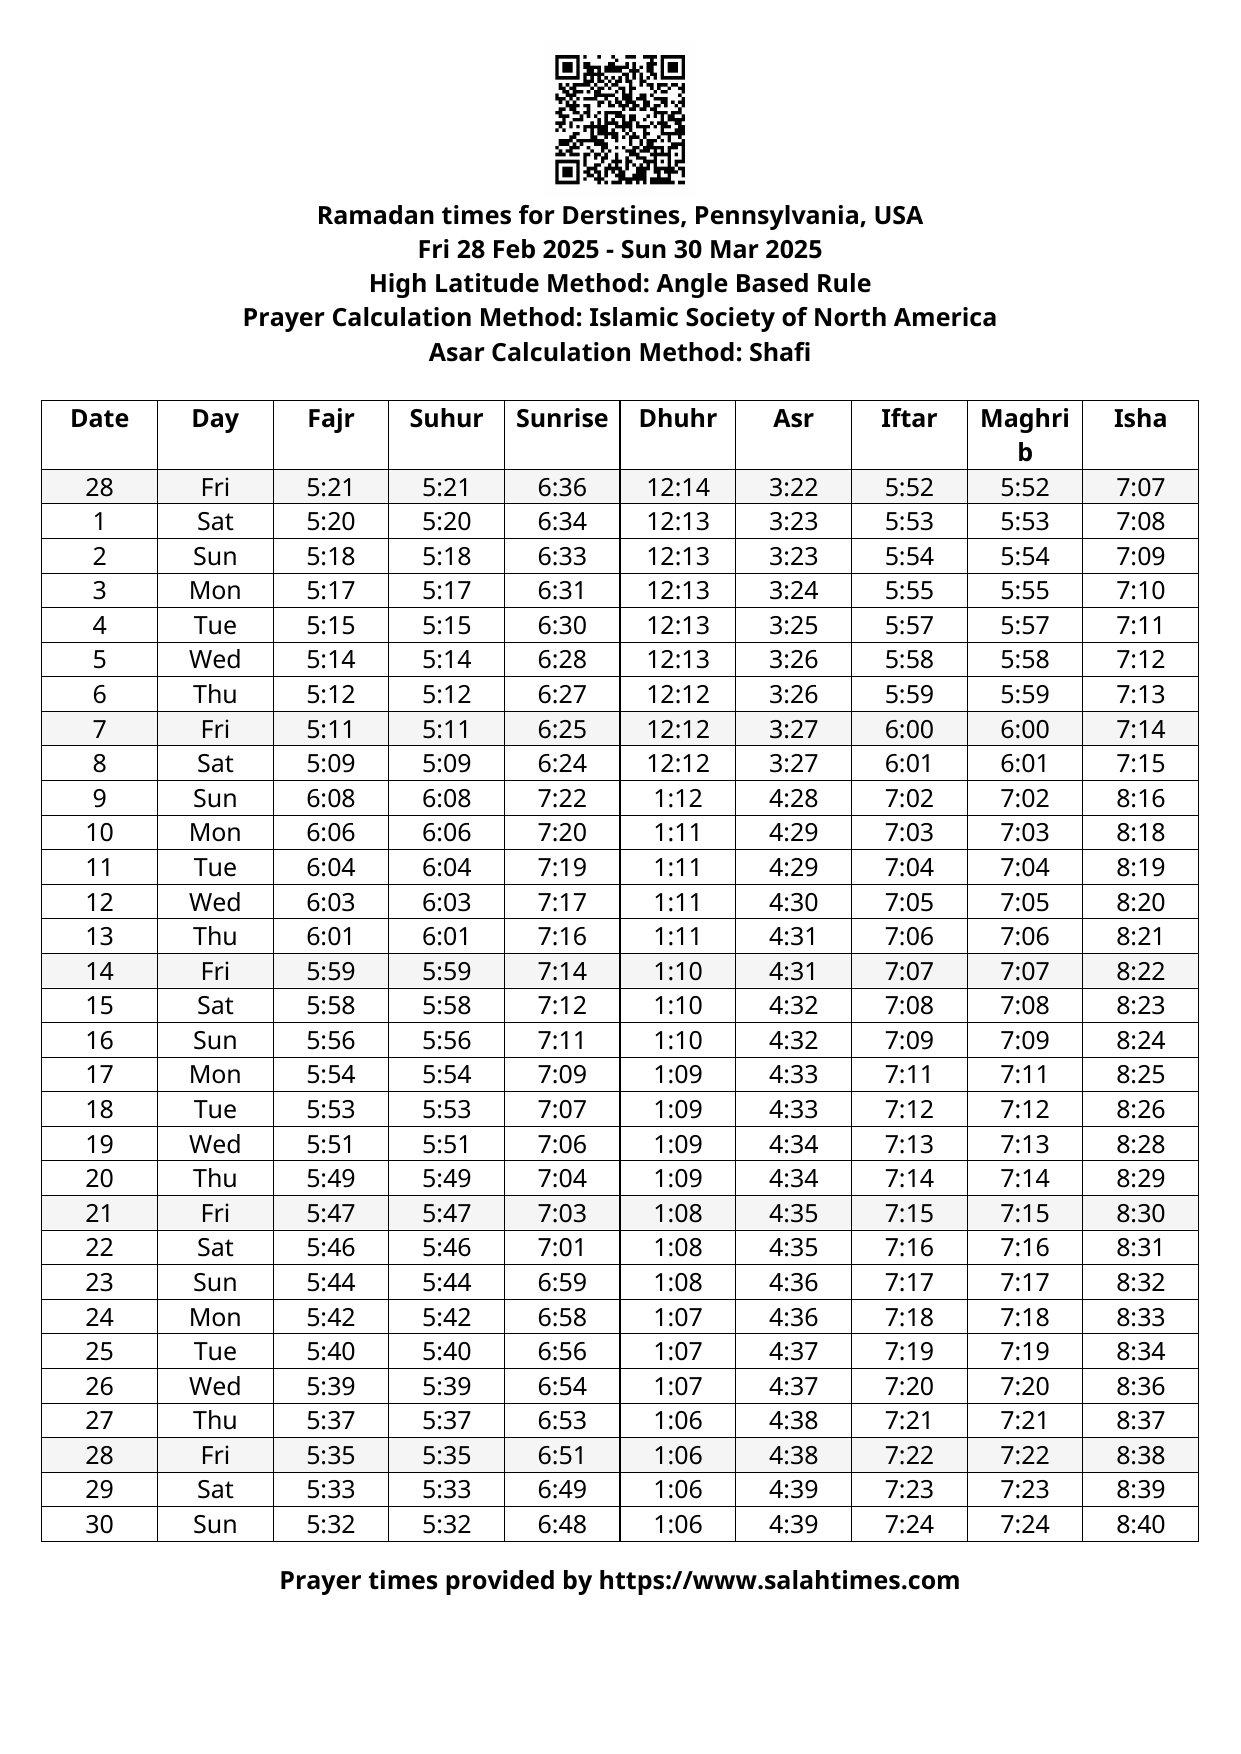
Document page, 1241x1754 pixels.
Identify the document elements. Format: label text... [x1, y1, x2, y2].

table_cell 1:11 [621, 816, 735, 849]
table_cell 4:35 [736, 1196, 851, 1229]
table_cell 7:12 [505, 989, 619, 1022]
table_cell 7:05 [968, 885, 1082, 918]
table_cell 6:24 [505, 746, 619, 780]
table_cell 7:14 [852, 1161, 967, 1195]
table_cell 7:05 [852, 885, 967, 918]
table_cell 18 [42, 1092, 157, 1126]
text Fri 28 Feb 2025 - Sun 30 Mar 2025 [42, 232, 1198, 266]
table_cell 7:19 [852, 1334, 967, 1368]
table_cell 5:52 [968, 470, 1082, 503]
table_cell 11 [42, 850, 157, 884]
table_cell 5:18 [274, 539, 388, 572]
table_cell 5:59 [389, 954, 504, 987]
table_cell 1:10 [621, 954, 735, 987]
table_cell 8:19 [1083, 850, 1198, 884]
table_cell Sun [158, 1023, 273, 1057]
table_cell 6:01 [274, 919, 388, 953]
table_cell 5:32 [389, 1507, 504, 1541]
table_cell 5:47 [389, 1196, 504, 1229]
table_cell 4:33 [736, 1058, 851, 1091]
table_cell 7:06 [968, 919, 1082, 953]
table_cell 5:59 [852, 677, 967, 711]
table_cell 5:58 [852, 643, 967, 676]
table_cell 6:08 [389, 781, 504, 814]
table_cell 8:38 [1083, 1438, 1198, 1472]
table_cell 5:58 [389, 989, 504, 1022]
table_cell 7:20 [968, 1369, 1082, 1402]
table_cell 6 [42, 677, 157, 711]
table_cell 7:09 [968, 1023, 1082, 1057]
table_cell Thu [158, 677, 273, 711]
table_cell 5:17 [274, 574, 388, 607]
table_cell 12:12 [621, 677, 735, 711]
table_cell 7:16 [505, 919, 619, 953]
text Prayer times provided by https://www.salahtimes.com [42, 1563, 1198, 1597]
table_cell 10 [42, 816, 157, 849]
table_cell 16 [42, 1023, 157, 1057]
table_cell 4:39 [736, 1473, 851, 1506]
table_cell Thu [158, 1404, 273, 1437]
table_cell 8:25 [1083, 1058, 1198, 1091]
table_cell 5:59 [968, 677, 1082, 711]
table_cell 5:39 [389, 1369, 504, 1402]
table_cell 1:08 [621, 1265, 735, 1299]
table_cell 12:13 [621, 608, 735, 642]
table_cell 7:15 [852, 1196, 967, 1229]
table_cell 4:34 [736, 1127, 851, 1160]
table_header Maghrib [968, 401, 1082, 469]
table_cell 7:13 [1083, 677, 1198, 711]
table_cell 7:14 [968, 1161, 1082, 1195]
table_cell 7:08 [1083, 504, 1198, 538]
table_cell Sun [158, 781, 273, 814]
table_cell 7:19 [968, 1334, 1082, 1368]
table_cell 8:18 [1083, 816, 1198, 849]
table_cell 4 [42, 608, 157, 642]
table_cell 3:27 [736, 746, 851, 780]
table_cell 7:23 [968, 1473, 1082, 1506]
table_cell 5:11 [274, 712, 388, 745]
table_cell 6:00 [968, 712, 1082, 745]
table_cell 7:21 [968, 1404, 1082, 1437]
table_cell 5:55 [968, 574, 1082, 607]
table_cell 5:56 [274, 1023, 388, 1057]
table_cell 5:18 [389, 539, 504, 572]
table_cell 7:01 [505, 1231, 619, 1264]
table_cell 5:47 [274, 1196, 388, 1229]
text Prayer Calculation Method: Islamic Society of North America [42, 300, 1198, 334]
table_cell 7:15 [968, 1196, 1082, 1229]
table_cell Wed [158, 1127, 273, 1160]
table_cell 7:15 [1083, 746, 1198, 780]
table_cell 1:09 [621, 1127, 735, 1160]
table_cell 5:59 [274, 954, 388, 987]
table_cell Mon [158, 574, 273, 607]
table_cell 7:06 [505, 1127, 619, 1160]
table_cell 5:52 [852, 470, 967, 503]
table_cell Fri [158, 1438, 273, 1472]
table_cell Tue [158, 1092, 273, 1126]
table_cell 6:01 [389, 919, 504, 953]
table_cell 13 [42, 919, 157, 953]
table_cell 3:22 [736, 470, 851, 503]
table_cell 5:14 [274, 643, 388, 676]
table_cell 5:54 [274, 1058, 388, 1091]
table_cell 5:54 [852, 539, 967, 572]
table_cell 7:16 [968, 1231, 1082, 1264]
text High Latitude Method: Angle Based Rule [42, 266, 1198, 300]
table_cell 4:30 [736, 885, 851, 918]
table_cell 7:22 [852, 1438, 967, 1472]
table_cell 1:08 [621, 1231, 735, 1264]
table_cell 7:23 [852, 1473, 967, 1506]
table_cell 7:06 [852, 919, 967, 953]
table_cell 7:11 [852, 1058, 967, 1091]
table_cell 4:39 [736, 1507, 851, 1541]
table_cell 3:26 [736, 643, 851, 676]
table_cell 5:54 [968, 539, 1082, 572]
table_cell 7:11 [968, 1058, 1082, 1091]
table_cell 4:31 [736, 954, 851, 987]
table_cell 5:17 [389, 574, 504, 607]
table_cell 1:09 [621, 1058, 735, 1091]
table_cell 8:31 [1083, 1231, 1198, 1264]
table_cell 7:07 [505, 1092, 619, 1126]
table_cell 5:37 [389, 1404, 504, 1437]
table_cell 6:04 [274, 850, 388, 884]
table_cell 6:03 [274, 885, 388, 918]
table_cell 7:09 [505, 1058, 619, 1091]
table_cell 5:14 [389, 643, 504, 676]
table_cell 15 [42, 989, 157, 1022]
table_cell 8:40 [1083, 1507, 1198, 1541]
table_cell 7:02 [968, 781, 1082, 814]
table_header Date [42, 401, 157, 469]
table_header Sunrise [505, 401, 619, 469]
table_cell 5:12 [389, 677, 504, 711]
table_cell 1:06 [621, 1473, 735, 1506]
table_cell 6:03 [389, 885, 504, 918]
table_cell 7:18 [968, 1300, 1082, 1333]
table_cell 7:20 [505, 816, 619, 849]
table_cell 6:59 [505, 1265, 619, 1299]
table_cell 1:07 [621, 1300, 735, 1333]
table_cell 5:53 [389, 1092, 504, 1126]
table_cell 3 [42, 574, 157, 607]
table_cell 1:11 [621, 850, 735, 884]
table_cell 7:09 [1083, 539, 1198, 572]
table_cell 4:38 [736, 1438, 851, 1472]
table_cell 30 [42, 1507, 157, 1541]
table_cell 7:04 [968, 850, 1082, 884]
table_cell Tue [158, 1334, 273, 1368]
table_cell Mon [158, 816, 273, 849]
table_cell 6:06 [274, 816, 388, 849]
table_cell 5:46 [274, 1231, 388, 1264]
table_cell 5:35 [274, 1438, 388, 1472]
table_cell 1:10 [621, 989, 735, 1022]
table_cell 5:58 [274, 989, 388, 1022]
table_header Iftar [852, 401, 967, 469]
table_cell 6:04 [389, 850, 504, 884]
table_cell 5:11 [389, 712, 504, 745]
table_cell 5:15 [274, 608, 388, 642]
table_cell Tue [158, 608, 273, 642]
table_cell Sat [158, 746, 273, 780]
table_cell 1:09 [621, 1092, 735, 1126]
table_cell 12:14 [621, 470, 735, 503]
table_cell 1:07 [621, 1369, 735, 1402]
table_cell 7:17 [852, 1265, 967, 1299]
table_cell 3:27 [736, 712, 851, 745]
table_cell 9 [42, 781, 157, 814]
table_cell 7:14 [1083, 712, 1198, 745]
table_cell 8:28 [1083, 1127, 1198, 1160]
table_cell 5:44 [274, 1265, 388, 1299]
table_cell Fri [158, 954, 273, 987]
table_cell 8:20 [1083, 885, 1198, 918]
table_cell 6:25 [505, 712, 619, 745]
table_cell 8:23 [1083, 989, 1198, 1022]
table_cell Mon [158, 1058, 273, 1091]
table_cell 5:39 [274, 1369, 388, 1402]
table_cell 6:30 [505, 608, 619, 642]
table_cell 7:22 [968, 1438, 1082, 1472]
table_cell 19 [42, 1127, 157, 1160]
table_cell 29 [42, 1473, 157, 1506]
table_cell 7:18 [852, 1300, 967, 1333]
table_cell 5:53 [274, 1092, 388, 1126]
table_cell 7:08 [968, 989, 1082, 1022]
table_cell 1:11 [621, 885, 735, 918]
table_cell 4:35 [736, 1231, 851, 1264]
table_cell 4:33 [736, 1092, 851, 1126]
table_cell 6:48 [505, 1507, 619, 1541]
table_cell 4:36 [736, 1265, 851, 1299]
table_cell 5:21 [389, 470, 504, 503]
table_cell 5:53 [852, 504, 967, 538]
table_cell 1:11 [621, 919, 735, 953]
table_cell 6:06 [389, 816, 504, 849]
table_cell 7:03 [852, 816, 967, 849]
table_cell 6:49 [505, 1473, 619, 1506]
table_cell 7:07 [1083, 470, 1198, 503]
table_cell 7:13 [968, 1127, 1082, 1160]
table_cell 4:28 [736, 781, 851, 814]
table_cell 1:09 [621, 1161, 735, 1195]
table_cell 5:20 [274, 504, 388, 538]
table_cell 5:51 [389, 1127, 504, 1160]
table_cell 5:46 [389, 1231, 504, 1264]
table_cell 7:17 [505, 885, 619, 918]
table_cell 4:31 [736, 919, 851, 953]
text Ramadan times for Derstines, Pennsylvania, USA [42, 198, 1198, 232]
table_cell Sat [158, 1231, 273, 1264]
table_cell 7:11 [1083, 608, 1198, 642]
table_cell 8:16 [1083, 781, 1198, 814]
table_cell 5:49 [389, 1161, 504, 1195]
table_header Fajr [274, 401, 388, 469]
table_cell 12:13 [621, 539, 735, 572]
table_cell 7:24 [852, 1507, 967, 1541]
table_cell 6:27 [505, 677, 619, 711]
table_cell 6:01 [968, 746, 1082, 780]
table_cell 5:09 [389, 746, 504, 780]
table_cell 2 [42, 539, 157, 572]
table_cell 6:01 [852, 746, 967, 780]
table_cell 7:04 [505, 1161, 619, 1195]
table_header Dhuhr [621, 401, 735, 469]
table_cell 5:09 [274, 746, 388, 780]
table_cell 7:02 [852, 781, 967, 814]
table_cell 20 [42, 1161, 157, 1195]
table_cell 7:04 [852, 850, 967, 884]
table_cell 6:33 [505, 539, 619, 572]
table_cell 7:19 [505, 850, 619, 884]
table_cell Fri [158, 1196, 273, 1229]
table_cell 5:37 [274, 1404, 388, 1437]
table_cell Fri [158, 470, 273, 503]
table_cell 8:24 [1083, 1023, 1198, 1057]
table_cell 4:36 [736, 1300, 851, 1333]
table_cell 4:37 [736, 1334, 851, 1368]
table_cell 5:49 [274, 1161, 388, 1195]
table_cell Thu [158, 919, 273, 953]
table_cell 1 [42, 504, 157, 538]
table_cell 1:10 [621, 1023, 735, 1057]
table_cell 5:57 [968, 608, 1082, 642]
table_cell 7:12 [1083, 643, 1198, 676]
table_cell 7:10 [1083, 574, 1198, 607]
table_cell 1:06 [621, 1507, 735, 1541]
table_cell 21 [42, 1196, 157, 1229]
table_cell 12:13 [621, 574, 735, 607]
table_cell 24 [42, 1300, 157, 1333]
table_cell 5:56 [389, 1023, 504, 1057]
table_cell 8:21 [1083, 919, 1198, 953]
table_header Day [158, 401, 273, 469]
table_cell Sat [158, 1473, 273, 1506]
table_cell 7:20 [852, 1369, 967, 1402]
table_cell 8:22 [1083, 954, 1198, 987]
table_cell 7:22 [505, 781, 619, 814]
table_cell 5:51 [274, 1127, 388, 1160]
table_cell 28 [42, 470, 157, 503]
table_cell 5:55 [852, 574, 967, 607]
table_cell 8:33 [1083, 1300, 1198, 1333]
table_cell 5:58 [968, 643, 1082, 676]
table_cell Fri [158, 712, 273, 745]
table_cell 5:32 [274, 1507, 388, 1541]
table_cell 12:12 [621, 746, 735, 780]
table_cell 12:13 [621, 643, 735, 676]
table_cell 5:57 [852, 608, 967, 642]
table_cell 5:21 [274, 470, 388, 503]
table_cell Tue [158, 850, 273, 884]
table_cell 5:42 [274, 1300, 388, 1333]
table_cell 12:12 [621, 712, 735, 745]
table_cell 5:40 [389, 1334, 504, 1368]
table_cell 5:12 [274, 677, 388, 711]
table_cell 8:32 [1083, 1265, 1198, 1299]
table_cell 4:37 [736, 1369, 851, 1402]
table_cell 5:54 [389, 1058, 504, 1091]
table_cell 5:33 [274, 1473, 388, 1506]
table_cell 25 [42, 1334, 157, 1368]
table_cell 5:20 [389, 504, 504, 538]
picture [542, 41, 699, 198]
table_cell 7:07 [968, 954, 1082, 987]
table_cell 26 [42, 1369, 157, 1402]
table_cell 7:16 [852, 1231, 967, 1264]
table_cell Thu [158, 1161, 273, 1195]
table_cell 1:06 [621, 1404, 735, 1437]
table_cell 5:42 [389, 1300, 504, 1333]
table_cell 6:00 [852, 712, 967, 745]
table_cell 6:34 [505, 504, 619, 538]
table_cell 1:07 [621, 1334, 735, 1368]
table_cell 7:13 [852, 1127, 967, 1160]
table_cell 5:44 [389, 1265, 504, 1299]
table_cell 5:40 [274, 1334, 388, 1368]
table_cell Sun [158, 1507, 273, 1541]
table_cell 23 [42, 1265, 157, 1299]
table_cell 7:12 [852, 1092, 967, 1126]
table_cell Sun [158, 1265, 273, 1299]
table_cell 7:08 [852, 989, 967, 1022]
table_cell 6:51 [505, 1438, 619, 1472]
table_cell 5 [42, 643, 157, 676]
table_cell 3:25 [736, 608, 851, 642]
table_cell 7:11 [505, 1023, 619, 1057]
table_header Suhur [389, 401, 504, 469]
table_cell 22 [42, 1231, 157, 1264]
table_cell Sat [158, 504, 273, 538]
table_cell 1:08 [621, 1196, 735, 1229]
table_cell 8:39 [1083, 1473, 1198, 1506]
table_cell 4:38 [736, 1404, 851, 1437]
table_cell 3:24 [736, 574, 851, 607]
table_cell Wed [158, 643, 273, 676]
table_cell 7:09 [852, 1023, 967, 1057]
table_cell 6:54 [505, 1369, 619, 1402]
table_cell 4:32 [736, 989, 851, 1022]
table_cell 6:36 [505, 470, 619, 503]
table_cell 4:34 [736, 1161, 851, 1195]
text Asar Calculation Method: Shafi [42, 334, 1198, 368]
table_cell 4:29 [736, 850, 851, 884]
table_cell 7 [42, 712, 157, 745]
table_cell 28 [42, 1438, 157, 1472]
table_cell 3:23 [736, 504, 851, 538]
table_cell 8:30 [1083, 1196, 1198, 1229]
table_header Asr [736, 401, 851, 469]
table_cell 6:56 [505, 1334, 619, 1368]
table_cell Sun [158, 539, 273, 572]
table_cell 8:36 [1083, 1369, 1198, 1402]
table_cell 1:12 [621, 781, 735, 814]
table_cell 6:58 [505, 1300, 619, 1333]
table_cell Mon [158, 1300, 273, 1333]
table_cell 8:29 [1083, 1161, 1198, 1195]
table_cell 8 [42, 746, 157, 780]
table_cell 8:37 [1083, 1404, 1198, 1437]
table_cell 3:26 [736, 677, 851, 711]
table_cell 5:33 [389, 1473, 504, 1506]
table_cell 17 [42, 1058, 157, 1091]
table_cell 7:12 [968, 1092, 1082, 1126]
table_cell 7:21 [852, 1404, 967, 1437]
table_cell 6:53 [505, 1404, 619, 1437]
table_cell 4:29 [736, 816, 851, 849]
table_cell Sat [158, 989, 273, 1022]
table_cell 7:03 [968, 816, 1082, 849]
table_cell 5:35 [389, 1438, 504, 1472]
table_cell 3:23 [736, 539, 851, 572]
table_cell 7:17 [968, 1265, 1082, 1299]
table_cell 6:28 [505, 643, 619, 676]
table_cell Wed [158, 1369, 273, 1402]
table_cell 8:26 [1083, 1092, 1198, 1126]
table_cell 12 [42, 885, 157, 918]
table_cell 6:08 [274, 781, 388, 814]
table_cell Wed [158, 885, 273, 918]
table_cell 27 [42, 1404, 157, 1437]
table_cell 14 [42, 954, 157, 987]
table_header Isha [1083, 401, 1198, 469]
table_cell 5:15 [389, 608, 504, 642]
table_cell 1:06 [621, 1438, 735, 1472]
table_cell 7:03 [505, 1196, 619, 1229]
table_cell 6:31 [505, 574, 619, 607]
table_cell 4:32 [736, 1023, 851, 1057]
table_cell 12:13 [621, 504, 735, 538]
table_cell 5:53 [968, 504, 1082, 538]
table_cell 8:34 [1083, 1334, 1198, 1368]
table_cell 7:24 [968, 1507, 1082, 1541]
table_cell 7:14 [505, 954, 619, 987]
table_cell 7:07 [852, 954, 967, 987]
